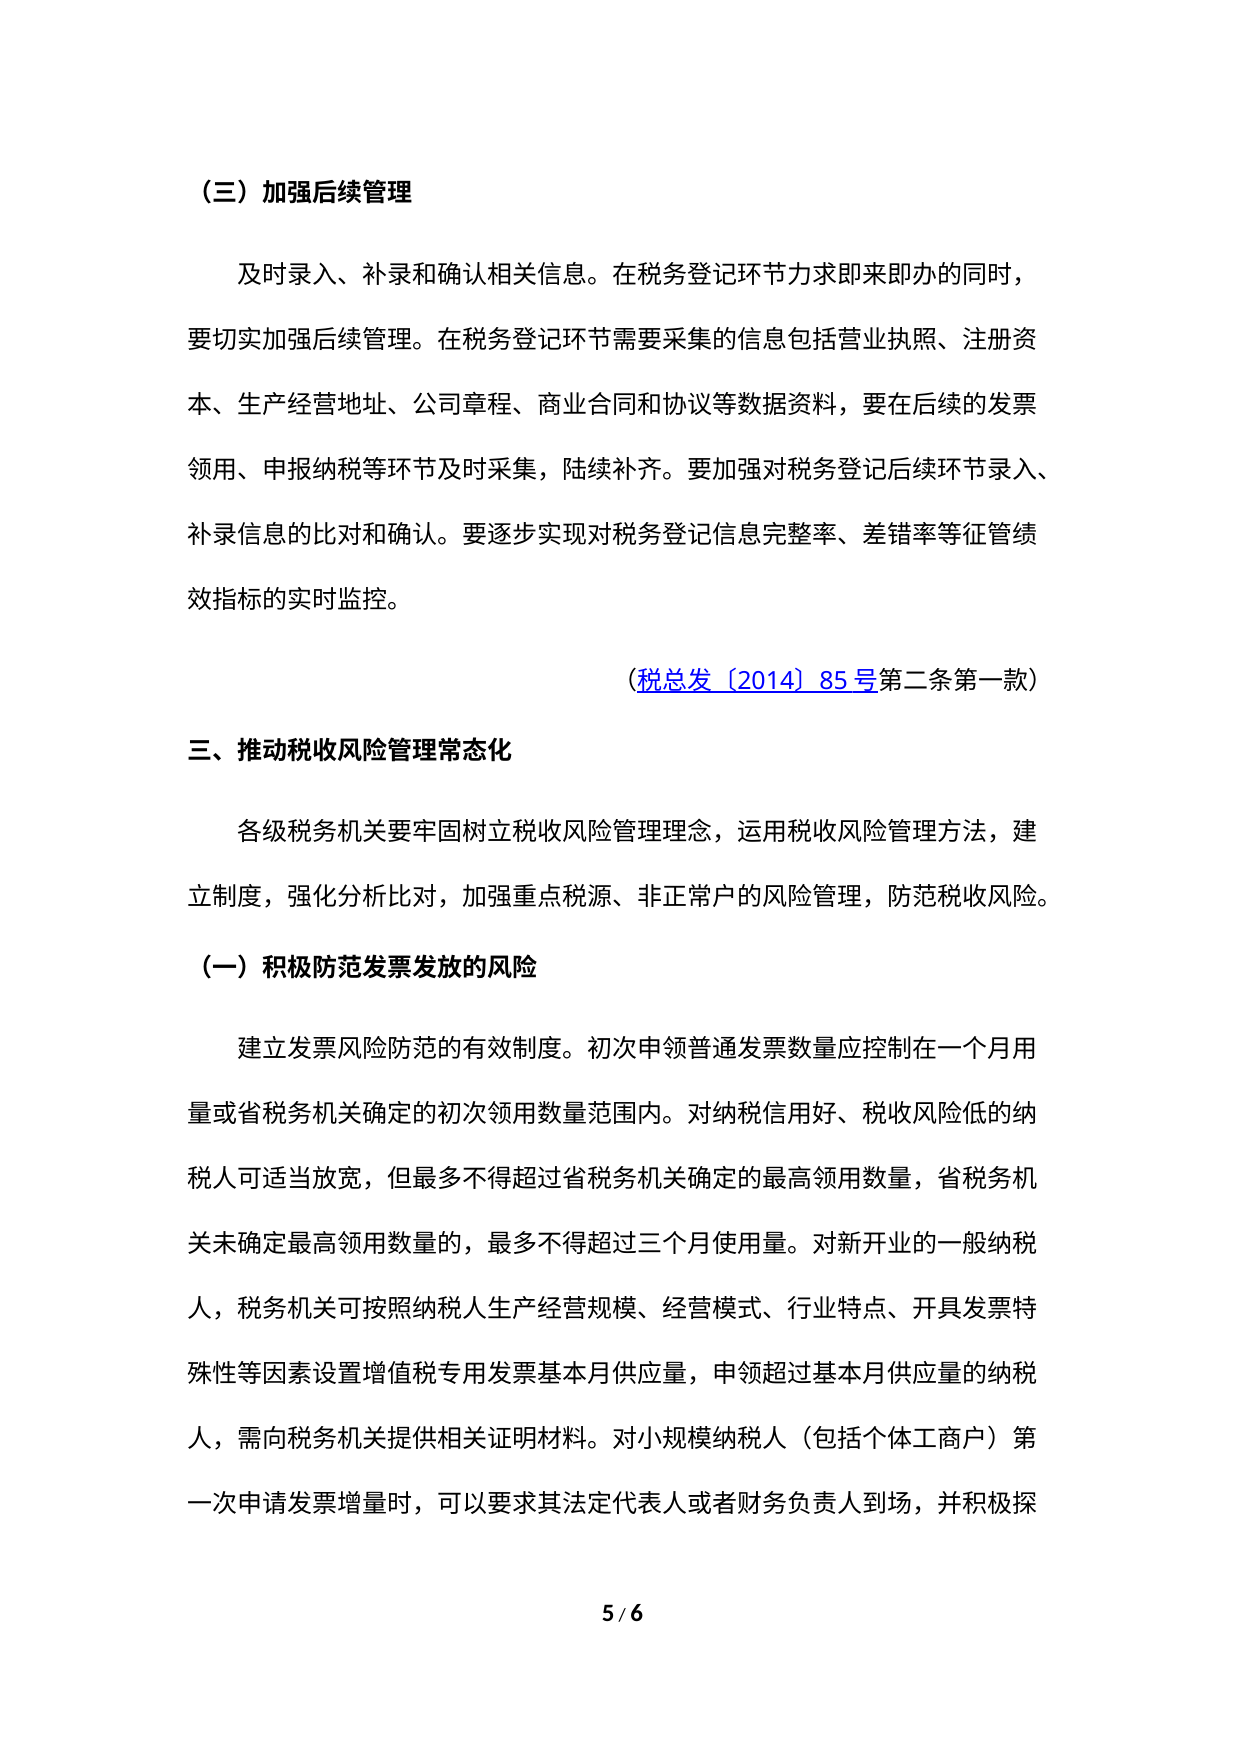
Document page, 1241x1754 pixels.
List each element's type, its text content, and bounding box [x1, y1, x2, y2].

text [187, 1014, 1053, 1534]
text 各级税务机关要牢固树立税收风险管理理念，运用税收风险管理方法，建立制度，强化分析比对，加强重点税源、非正常户的风险管理，防范税收风险。 [187, 797, 1053, 927]
text 及时录入、补录和确认相关信息。在税务登记环节力求即来即办的同时，要切实加强后续管理。在税务登记环节需要采集的信息包括营业执照、注册资本、生产经营地址、公司章程、商业合同和协议等数据资料，要在后续的发票领用、申报纳税等环节及时采集，陆续补齐。要加强对税务登记后续环节录入、补录信息的比对和确认。要逐步实现对税务登记信息完整率、差错率等征管绩效指标的实时监控。 [187, 240, 1053, 630]
subtitle 三、推动税收风险管理常态化 [187, 716, 1053, 781]
subtitle （三）加强后续管理 [187, 158, 1053, 223]
text （税总发〔2014〕85号第二条第一款） [187, 646, 1053, 711]
subtitle （一）积极防范发票发放的风险 [187, 933, 1053, 998]
